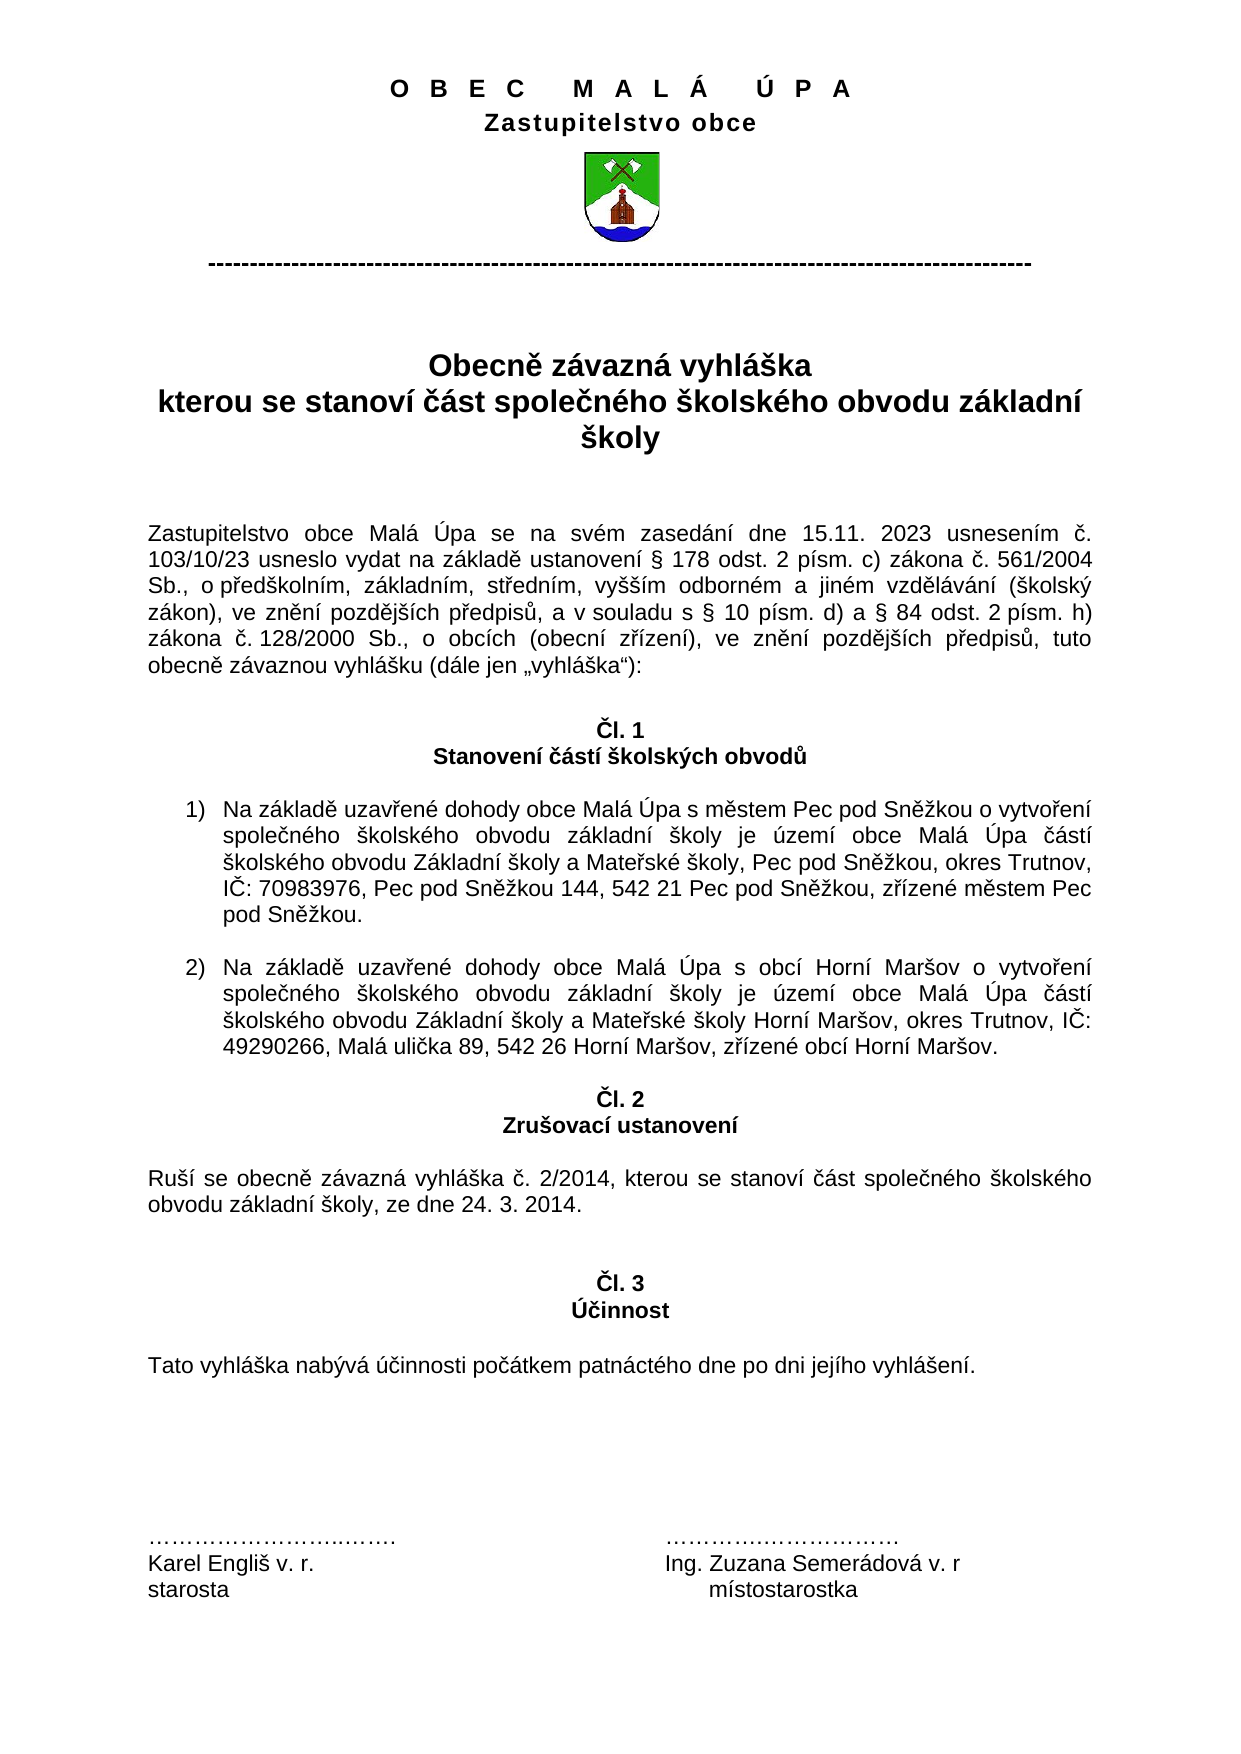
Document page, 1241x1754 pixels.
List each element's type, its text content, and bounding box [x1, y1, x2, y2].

text kterou se stanoví část společného školského obvodu základní školy [148, 383, 1093, 455]
text Karel Engliš v. r. Ing. Zuzana Semerádová v. r [148, 1550, 1093, 1576]
text OBEC MALÁ ÚPA [148, 74, 1093, 103]
subtitle Čl. 3 [148, 1270, 1093, 1297]
text Zrušovací ustanovení [148, 1112, 1093, 1138]
text Obecně závazná vyhláška [148, 347, 1093, 383]
picture [584, 152, 660, 242]
list Na základě uzavřené dohody obce Malá Úpa s městem Pec pod Sněžkou o vytvoření společného školského obvodu základní školy je území obce Malá Úpa částí školského obvodu Základní školy a Mateřské školy, Pec pod Sněžkou, okres Trutnov, IČ: 70983976, Pec pod Sněžkou 144, 542 21 Pec pod Sněžkou, zřízené městem Pec pod Sněžkou. [185, 796, 1093, 928]
text Čl. 2 [148, 1086, 1093, 1112]
text Tato vyhláška nabývá účinnosti počátkem patnáctého dne po dni jejího vyhlášení. [148, 1352, 1093, 1378]
text Zastupitelstvo obce [148, 108, 1093, 137]
subtitle Čl. 1 [148, 717, 1093, 743]
text Stanovení částí školských obvodů [148, 743, 1093, 769]
text starosta místostarostka [148, 1576, 1093, 1602]
list Na základě uzavřené dohody obce Malá Úpa s obcí Horní Maršov o vytvoření společného školského obvodu základní školy je území obce Malá Úpa částí školského obvodu Základní školy a Mateřské školy Horní Maršov, okres Trutnov, IČ: 49290266, Malá ulička 89, 542 26 Horní Maršov, zřízené obcí Horní Maršov. [185, 954, 1093, 1059]
text ……………………..……. ………….……………… [148, 1523, 1093, 1550]
text --------------------------------------------------------------------------------------------------- [148, 177, 1093, 276]
subtitle Účinnost [148, 1297, 1093, 1323]
text Ruší se obecně závazná vyhláška č. 2/2014, kterou se stanoví část společného školského obvodu základní školy, ze dne 24. 3. 2014. [148, 1165, 1093, 1217]
text Zastupitelstvo obce Malá Úpa se na svém zasedání dne 15.11. 2023 usnesením č. 103/10/23 usneslo vydat na základě ustanovení § 178 odst. 2 písm. c) zákona č. 561/2004 Sb., o předškolním, základním, středním, vyšším odborném a jiném vzdělávání (školský zákon), ve znění pozdějších předpisů, a v souladu s § 10 písm. d) a § 84 odst. 2 písm. h) zákona č. 128/2000 Sb., o obcích (obecní zřízení), ve znění pozdějších předpisů, tuto obecně závaznou vyhlášku (dále jen „vyhláška“): [148, 520, 1093, 678]
